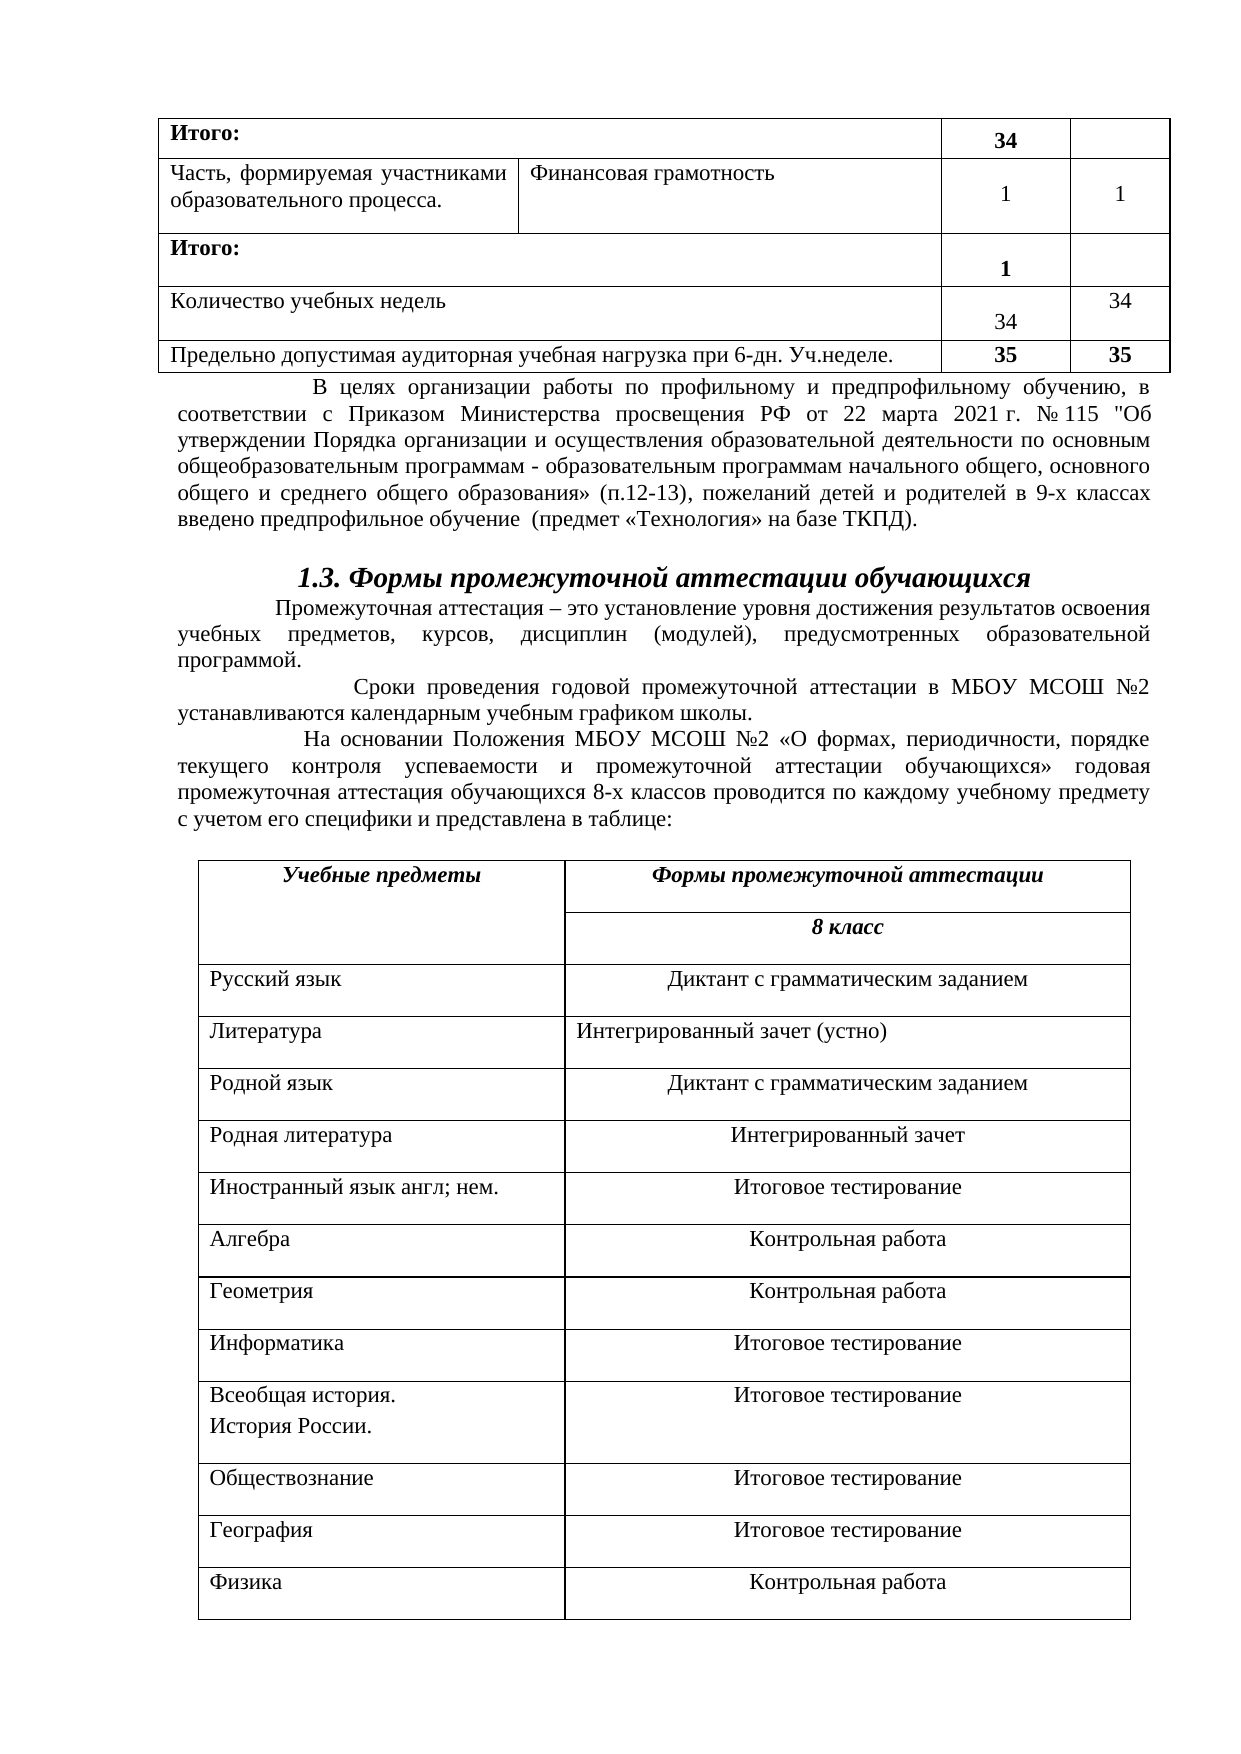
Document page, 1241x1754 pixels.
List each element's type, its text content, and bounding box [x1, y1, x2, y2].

table_cell Итоговое тестирование [566, 1382, 1130, 1463]
table_cell 1 [942, 159, 1070, 233]
table_cell География [199, 1516, 564, 1567]
table_cell Литература [199, 1017, 564, 1068]
table_cell Русский язык [199, 965, 564, 1016]
table_cell 8 класс [566, 913, 1130, 964]
table_cell Алгебра [199, 1225, 564, 1276]
table_cell Итоговое тестирование [566, 1516, 1130, 1567]
table_cell Информатика [199, 1330, 564, 1381]
table_cell 34 [942, 119, 1070, 158]
table_cell Родная литература [199, 1121, 564, 1172]
table_cell Итого: [159, 234, 941, 286]
table_cell [1071, 234, 1169, 286]
table_cell Диктант с грамматическим заданием [566, 965, 1130, 1016]
table_cell Всеобщая история. История России. [199, 1382, 564, 1463]
table_cell [1071, 119, 1169, 158]
table_cell Родной язык [199, 1069, 564, 1120]
table_cell Финансовая грамотность [519, 159, 941, 233]
table_cell Итоговое тестирование [566, 1173, 1130, 1224]
table_cell Предельно допустимая аудиторная учебная нагрузка при 6-дн. Уч.неделе. [159, 341, 941, 372]
table_cell Геометрия [199, 1278, 564, 1328]
table_cell Интегрированный зачет (устно) [566, 1017, 1130, 1068]
text Промежуточная аттестация – это установление уровня достижения результатов освоения учебных предметов, курсов, дисциплин (модулей), предусмотренных образовательной программой. [177, 594, 1152, 673]
table_cell Физика [199, 1568, 564, 1619]
table_cell Диктант с грамматическим заданием [566, 1069, 1130, 1120]
table_cell Иностранный язык англ; нем. [199, 1173, 564, 1224]
list На основании Положения МБОУ МСОШ №2 «О формах, периодичности, порядке текущего контроля успеваемости и промежуточной аттестации обучающихся» годовая промежуточная аттестация обучающихся 8-х классов проводится по каждому учебному предмету с учетом его специфики и представлена в таблице: [177, 726, 1152, 831]
table_cell Итоговое тестирование [566, 1464, 1130, 1515]
table_cell Итоговое тестирование [566, 1330, 1130, 1381]
text 1.3. Формы промежуточной аттестации обучающихся [177, 560, 1152, 594]
table_cell 1 [1071, 159, 1169, 233]
table_cell Обществознание [199, 1464, 564, 1515]
table_cell Контрольная работа [566, 1278, 1130, 1328]
table_cell Итого: [159, 119, 941, 158]
table_cell 34 [1071, 287, 1169, 340]
table_cell Интегрированный зачет [566, 1121, 1130, 1172]
table_cell 34 [942, 287, 1070, 340]
table_cell Контрольная работа [566, 1225, 1130, 1276]
table_header Формы промежуточной аттестации [566, 861, 1130, 912]
table_cell Количество учебных недель [159, 287, 941, 340]
table_header Учебные предметы [199, 861, 564, 964]
table_cell 35 [1071, 341, 1169, 372]
table_cell 35 [942, 341, 1070, 372]
text Сроки проведения годовой промежуточной аттестации в МБОУ МСОШ №2 устанавливаются календарным учебным графиком школы. [177, 673, 1152, 726]
list В целях организации работы по профильному и предпрофильному обучению, в соответствии с Приказом Министерства просвещения РФ от 22 марта 2021 г. № 115 "Об утверждении Порядка организации и осуществления образовательной деятельности по основным общеобразовательным программам - образовательным программам начального общего, основного общего и среднего общего образования» (п.12-13), пожеланий детей и родителей в 9-х классах введено предпрофильное обучение (предмет «Технология» на базе ТКПД). [177, 373, 1152, 531]
table_cell Часть, формируемая участниками образовательного процесса. [159, 159, 518, 233]
table_cell Контрольная работа [566, 1568, 1130, 1619]
table_cell 1 [942, 234, 1070, 286]
